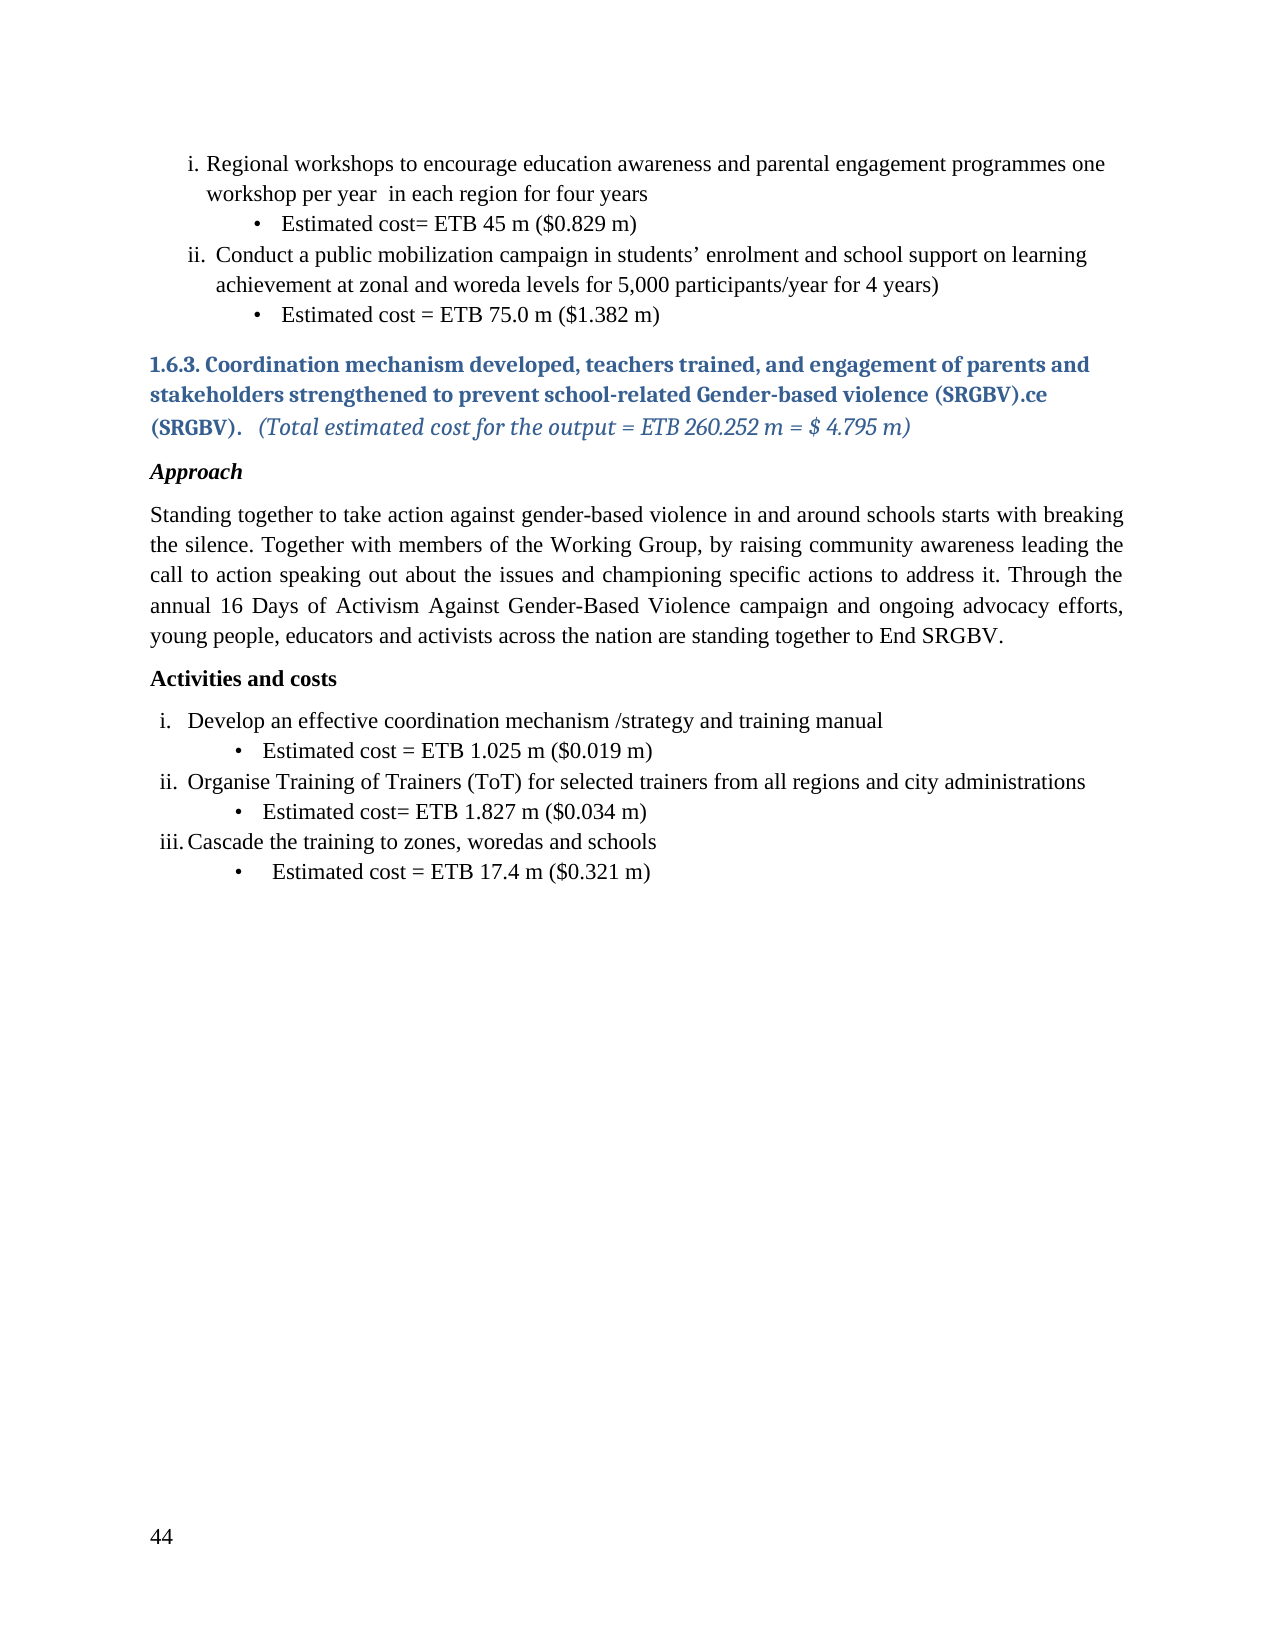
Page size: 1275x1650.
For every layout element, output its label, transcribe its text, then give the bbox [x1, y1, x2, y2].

text Activities and costs [150, 665, 1125, 691]
list Organise Training of Trainers (ToT) for selected trainers from all regions and city administrations [159, 768, 1125, 794]
text Standing together to take action against gender-based violence in and around schools starts with breaking the silence. Together with members of the Working Group, by raising community awareness leading the call to action speaking out about the issues and championing specific actions to address it. Through the annual 16 Days of Activism Against Gender-Based Violence campaign and ongoing advocacy efforts, young people, educators and activists across the nation are standing together to End SRGBV. [150, 501, 1125, 648]
list Estimated cost = ETB 75.0 m ($1.382 m) [253, 301, 1125, 327]
list Regional workshops to encourage education awareness and parental engagement programmes one workshop per year in each region for four years [187, 150, 1125, 207]
list Estimated cost= ETB 1.827 m ($0.034 m) [234, 798, 1125, 824]
text Approach [150, 458, 1125, 485]
list Estimated cost = ETB 1.025 m ($0.019 m) [234, 738, 1125, 764]
list Estimated cost= ETB 45 m ($0.829 m) [253, 210, 1125, 237]
list Conduct a public mobilization campaign in students’ enrolment and school support on learning achievement at zonal and woreda levels for 5,000 participants/year for 4 years) [187, 241, 1125, 297]
list Develop an effective coordination mechanism /strategy and training manual [159, 707, 1125, 734]
list Estimated cost = ETB 17.4 m ($0.321 m) [234, 858, 1125, 885]
subtitle 1.6.3. Coordination mechanism developed, teachers trained, and engagement of parents and stakeholders strengthened to prevent school-related Gender-based violence (SRGBV).ce (SRGBV). (Total estimated cost for the output = ETB 260.252 m = $ 4.795 m) [150, 352, 1125, 442]
list Cascade the training to zones, woredas and schools [159, 828, 1125, 854]
